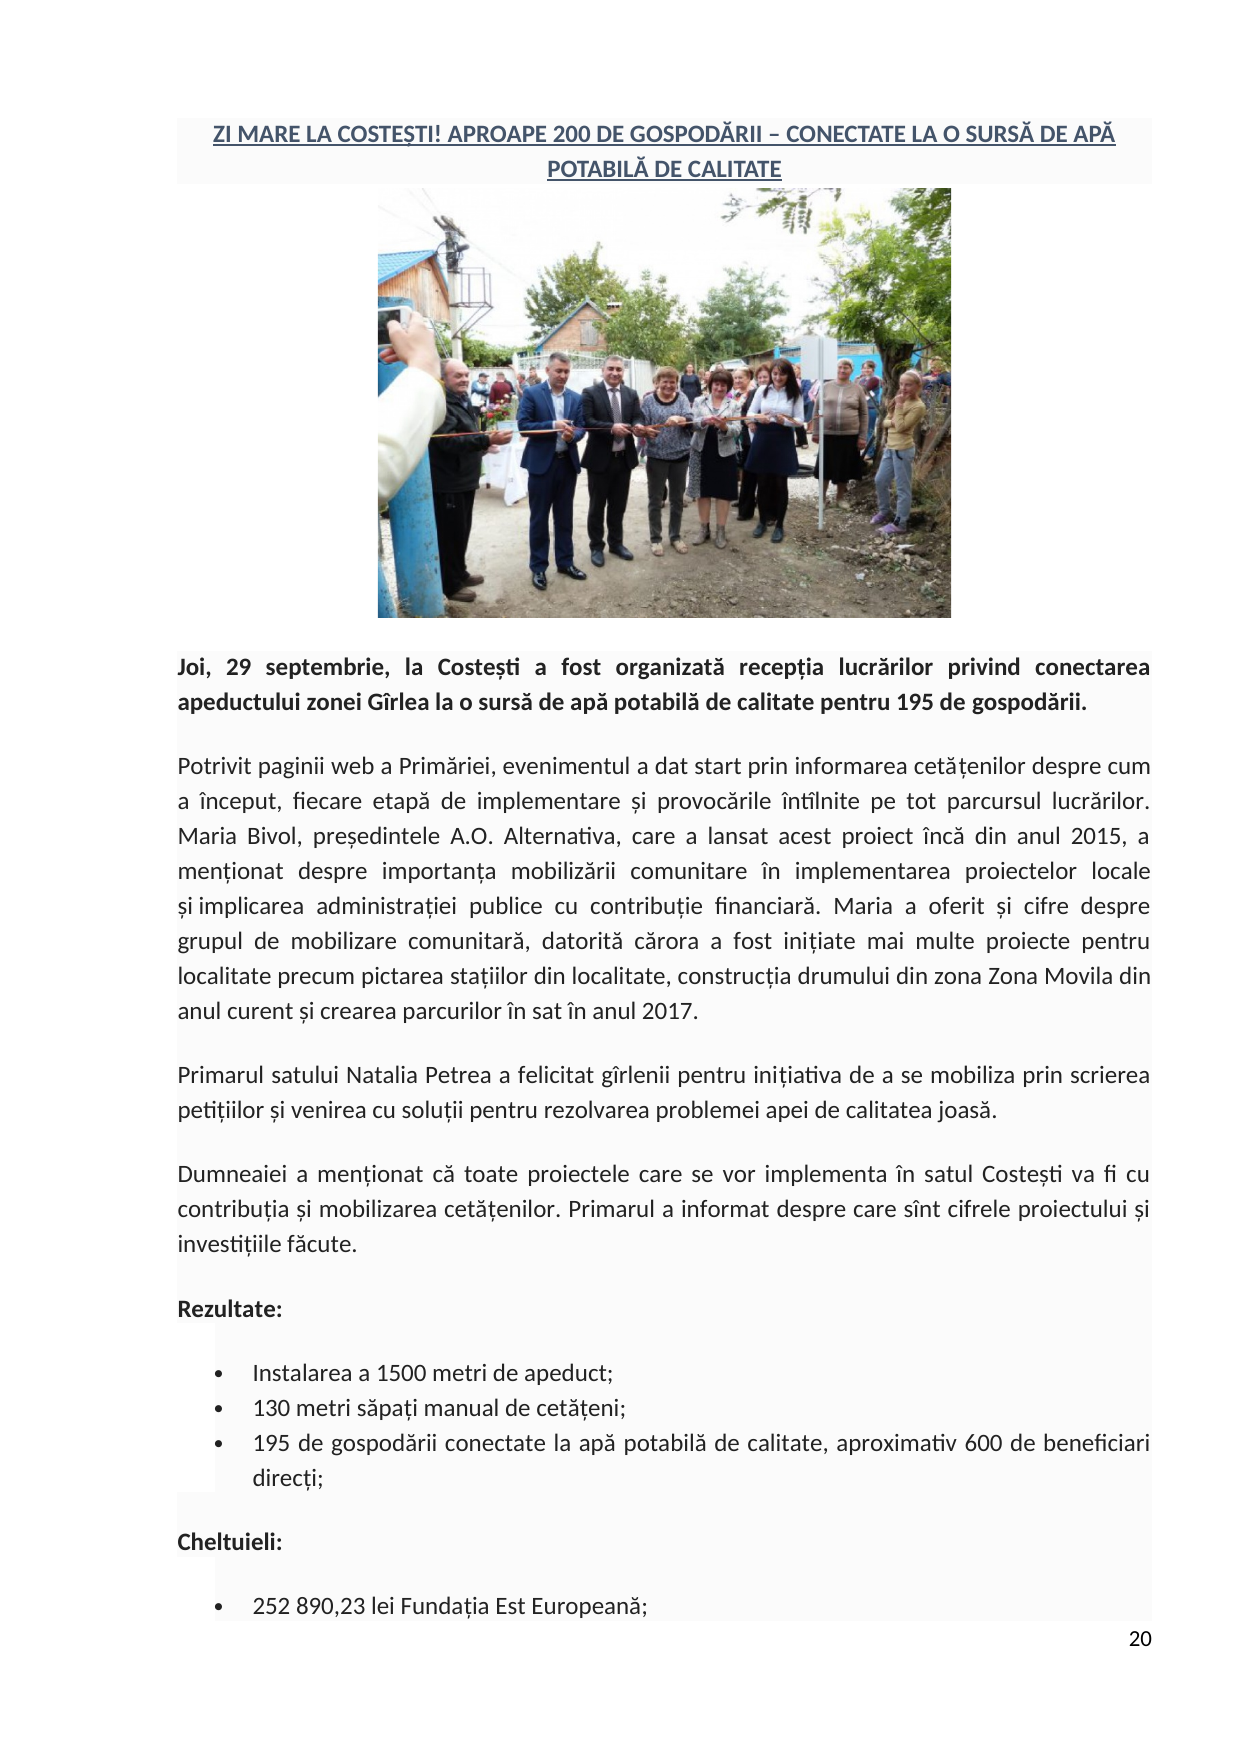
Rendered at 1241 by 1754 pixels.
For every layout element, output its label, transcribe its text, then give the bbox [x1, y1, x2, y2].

text Dumneaiei a menționat că toate proiectele care se vor implementa în satul Costești va fi cu contribuția și mobilizarea cetățenilor. Primarul a informat despre care sînt cifrele proiectului și investițiile făcute. [177, 1159, 1152, 1259]
picture [377, 188, 952, 618]
list Instalarea a 1500 metri de apeduct; [215, 1357, 1152, 1387]
list 130 metri săpați manual de cetățeni; [215, 1392, 1152, 1422]
text Cheltuieli: [177, 1526, 1152, 1557]
text Rezultate: [177, 1293, 1152, 1323]
text Potrivit paginii web a Primăriei, evenimentul a dat start prin informarea cetățenilor despre cum a început, fiecare etapă de implementare și provocările întîlnite pe tot parcursul lucrărilor. Maria Bivol, președintele A.O. Alternativa, care a lansat acest proiect încă din anul 2015, a menționat despre importanța mobilizării comunitare în implementarea proiectelor locale și implicarea administrației publice cu contribuție financiară. Maria a oferit și cifre despre grupul de mobilizare comunitară, datorită cărora a fost inițiate mai multe proiecte pentru localitate precum pictarea stațiilor din localitate, construcția drumului din zona Zona Movila din anul curent și crearea parcurilor în sat în anul 2017. [177, 750, 1152, 1026]
text Primarul satului Natalia Petrea a felicitat gîrlenii pentru inițiativa de a se mobiliza prin scrierea petițiilor și venirea cu soluții pentru rezolvarea problemei apei de calitatea joasă. [177, 1059, 1152, 1125]
list 252 890,23 lei Fundația Est Europeană; [215, 1590, 1152, 1621]
list 195 de gospodării conectate la apă potabilă de calitate, aproximativ 600 de beneficiari direcți; [215, 1427, 1152, 1492]
subtitle ZI MARE LA COSTEȘTI! APROAPE 200 DE GOSPODĂRII – CONECTATE LA O SURSĂ DE APĂ POTABILĂ DE CALITATE [177, 118, 1152, 184]
text Joi, 29 septembrie, la Costești a fost organizată recepția lucrărilor privind conectarea apeductului zonei Gîrlea la o sursă de apă potabilă de calitate pentru 195 de gospodării. [177, 651, 1152, 717]
